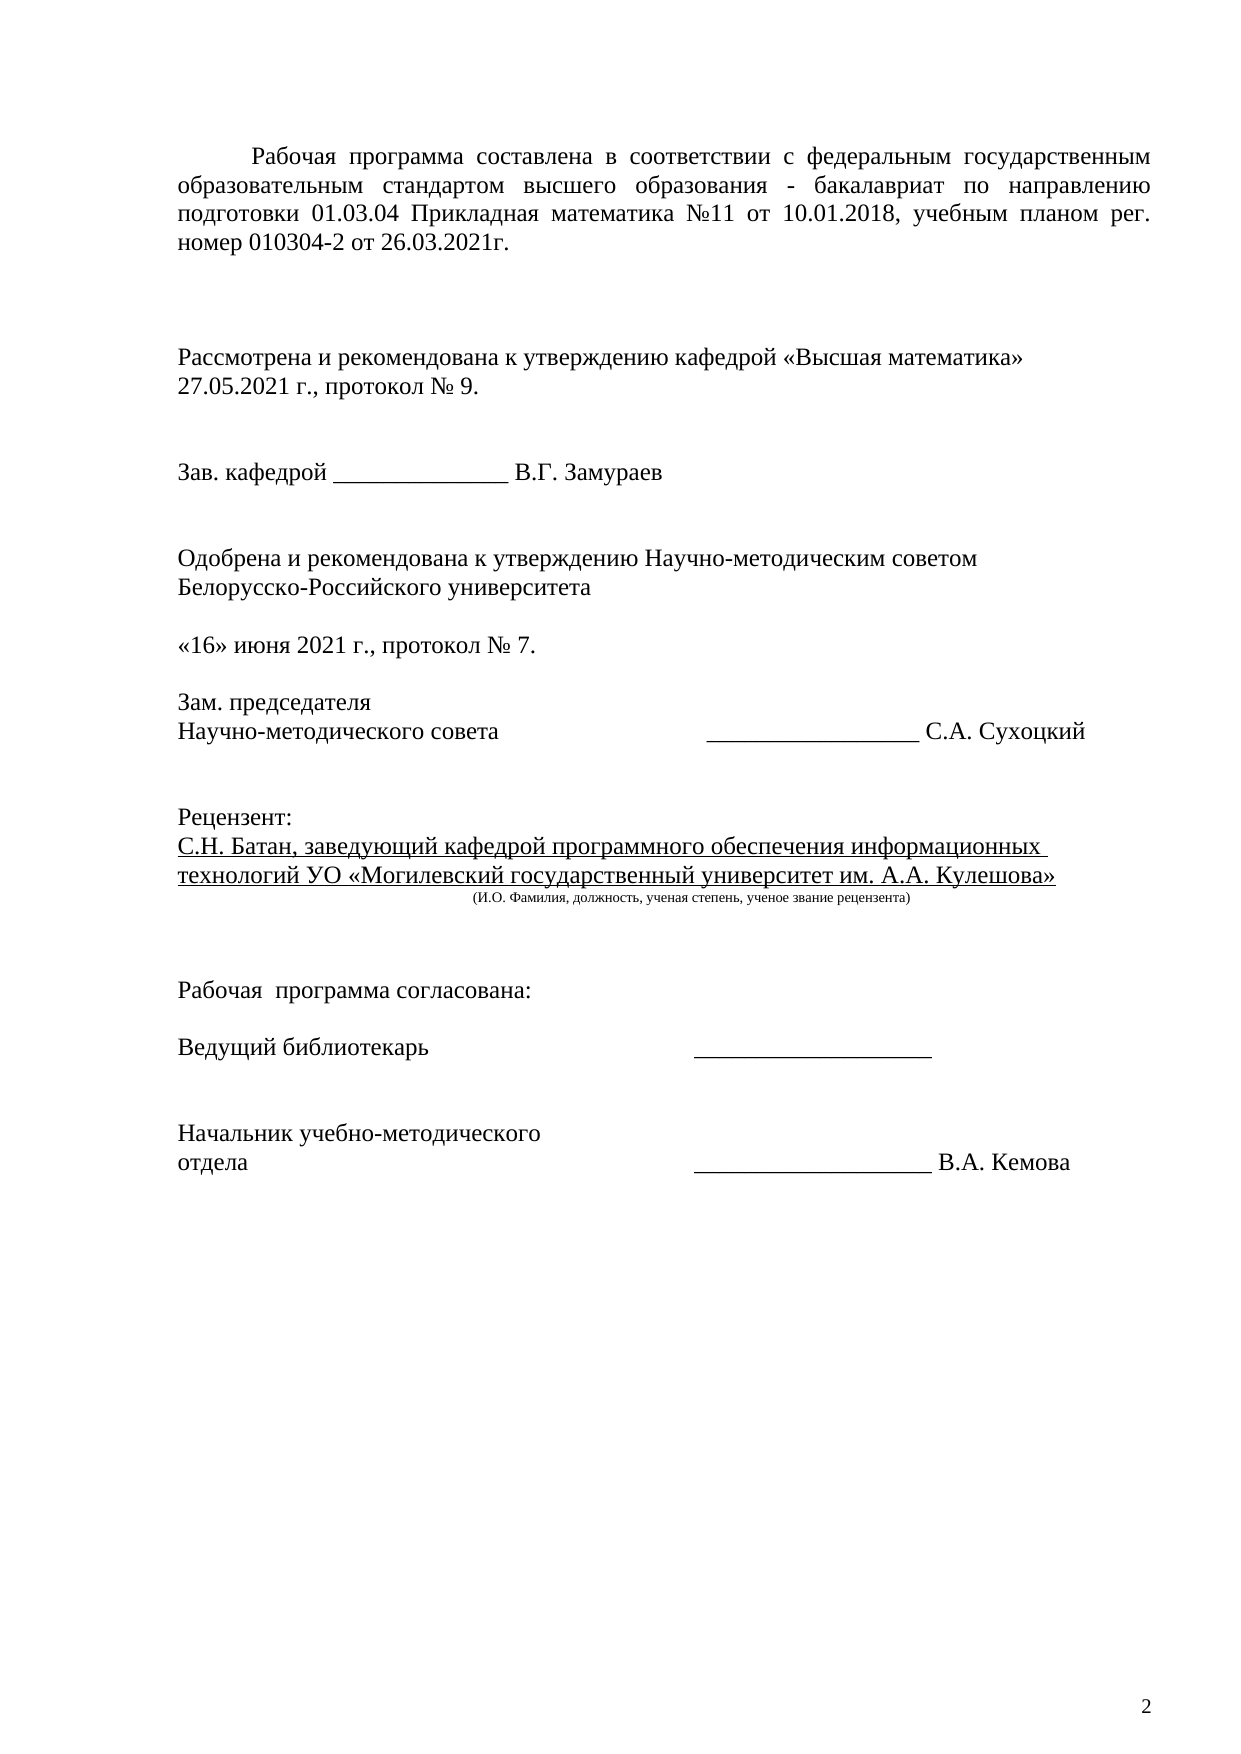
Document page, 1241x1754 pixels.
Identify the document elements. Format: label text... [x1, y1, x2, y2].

text Белорусско-Российского университета [177, 572, 1152, 601]
text Научно-методического совета _________________ С.А. Сухоцкий [177, 716, 1152, 745]
text отдела ___________________ В.А. Кемова [177, 1147, 1152, 1176]
text Зам. председателя [177, 687, 1152, 716]
text Рассмотрена и рекомендована к утверждению кафедрой «Высшая математика» [177, 342, 1152, 371]
text Ведущий библиотекарь ___________________ [177, 1032, 1152, 1061]
text Рабочая программа согласована: [177, 975, 1152, 1003]
text Начальник учебно-методического [177, 1118, 1152, 1147]
text Зав. кафедрой ______________ В.Г. Замураев [177, 457, 1152, 486]
text Рабочая программа составлена в соответствии с федеральным государственным образовательным стандартом высшего образования - бакалавриат по направлению подготовки 01.03.04 Прикладная математика №11 от 10.01.2018, учебным планом рег. номер 010304-2 от 26.03.2021г. [177, 141, 1152, 256]
text (И.О. Фамилия, должность, ученая степень, ученое звание рецензента) [177, 888, 1152, 917]
text Рецензент: [177, 802, 1152, 831]
text Одобрена и рекомендована к утверждению Научно-методическим советом [177, 543, 1152, 572]
text 27.05.2021 г., протокол № 9. [177, 371, 1152, 400]
text С.Н. Батан, заведующий кафедрой программного обеспечения информационных технологий УО «Могилевский государственный университет им. А.А. Кулешова» [177, 831, 1152, 888]
text «16» июня 2021 г., протокол № 7. [177, 630, 1152, 658]
